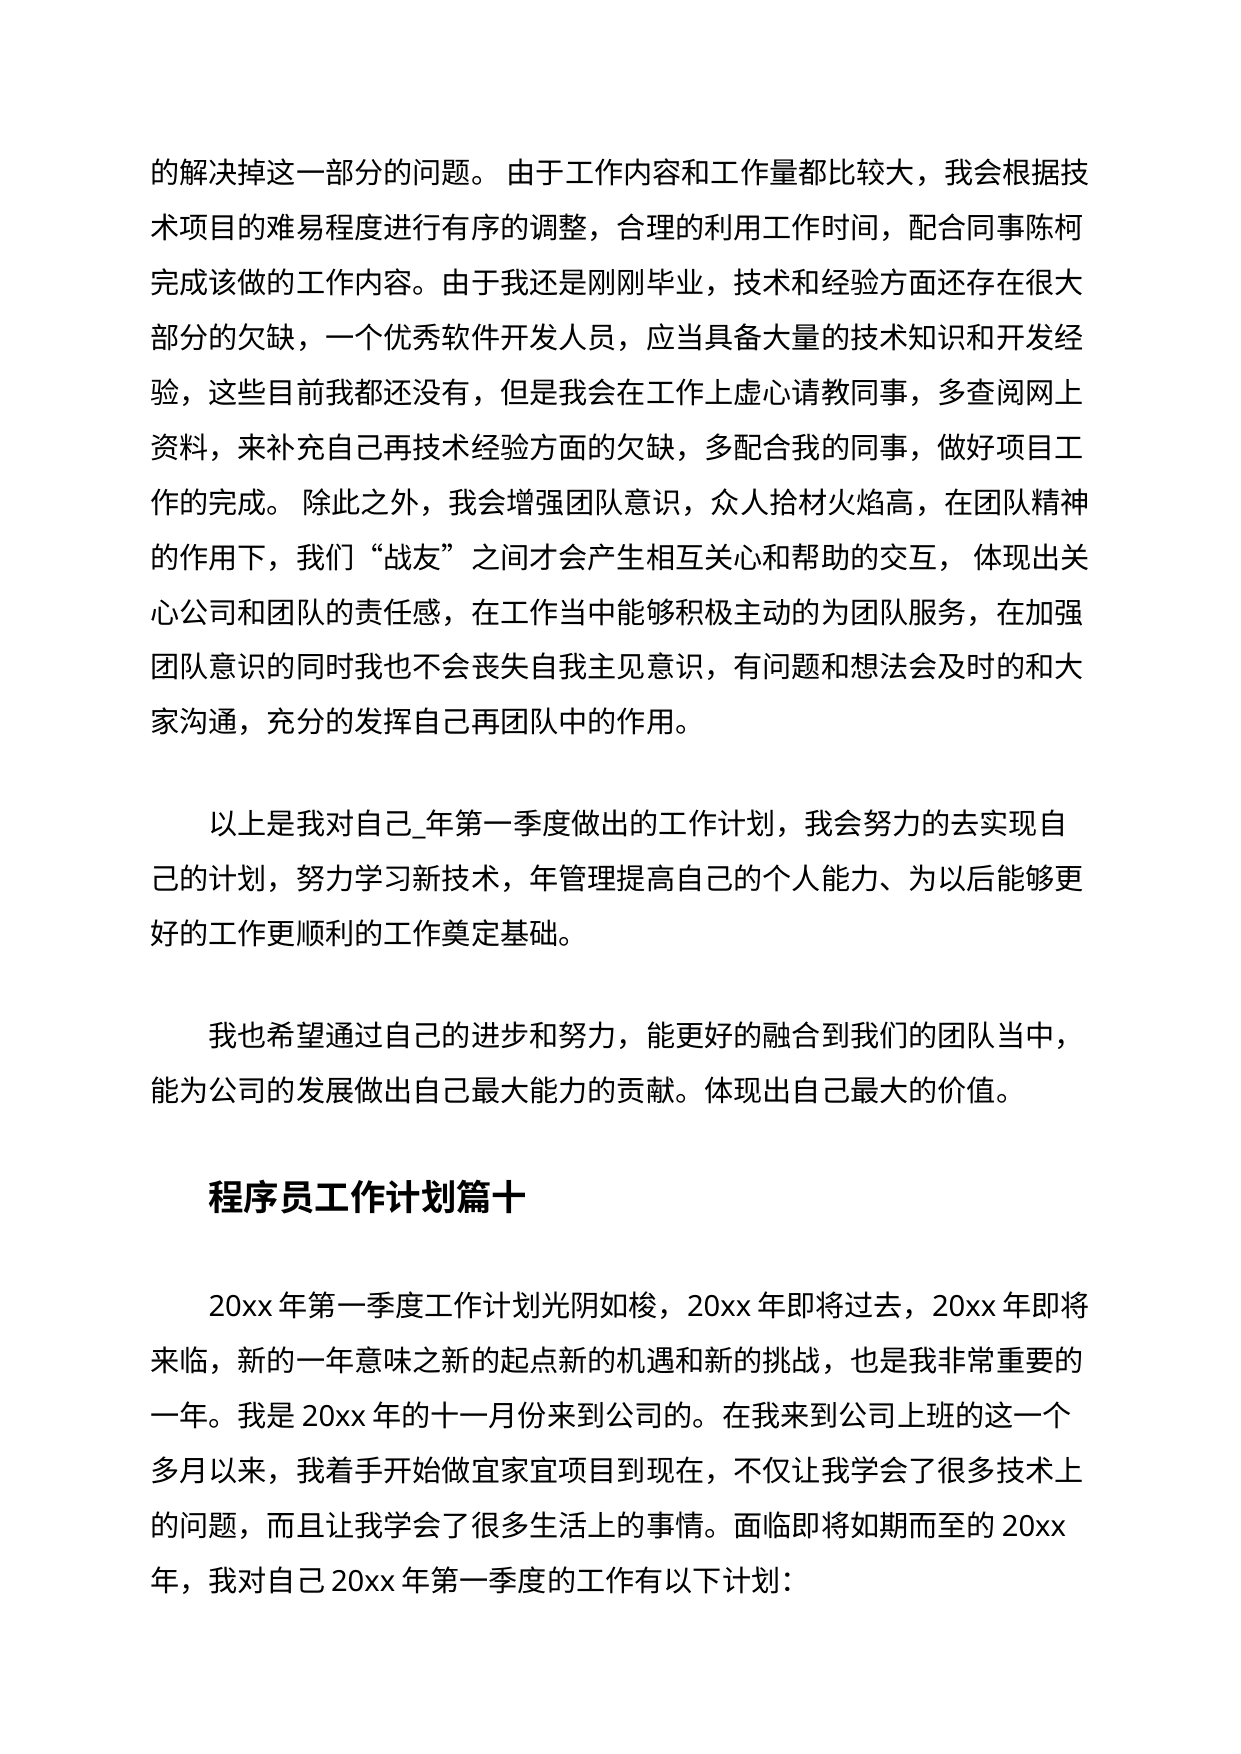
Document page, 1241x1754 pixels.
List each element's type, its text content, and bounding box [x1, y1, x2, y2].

text 程序员工作计划篇十 [150, 1169, 1090, 1220]
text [150, 150, 1090, 741]
text 以上是我对自己_年第一季度做出的工作计划，我会努力的去实现自己的计划，努力学习新技术，年管理提高自己的个人能力、为以后能够更好的工作更顺利的工作奠定基础。 [150, 801, 1090, 953]
text 20xx年第一季度工作计划光阴如梭，20xx年即将过去，20xx年即将来临，新的一年意味之新的起点新的机遇和新的挑战，也是我非常重要的一年。我是20xx年的十一月份来到公司的。在我来到公司上班的这一个多月以来，我着手开始做宜家宜项目到现在，不仅让我学会了很多技术上的问题，而且让我学会了很多生活上的事情。面临即将如期而至的20xx年，我对自己20xx年第一季度的工作有以下计划： [150, 1282, 1090, 1600]
text 我也希望通过自己的进步和努力，能更好的融合到我们的团队当中，能为公司的发展做出自己最大能力的贡献。体现出自己最大的价值。 [150, 1012, 1090, 1109]
